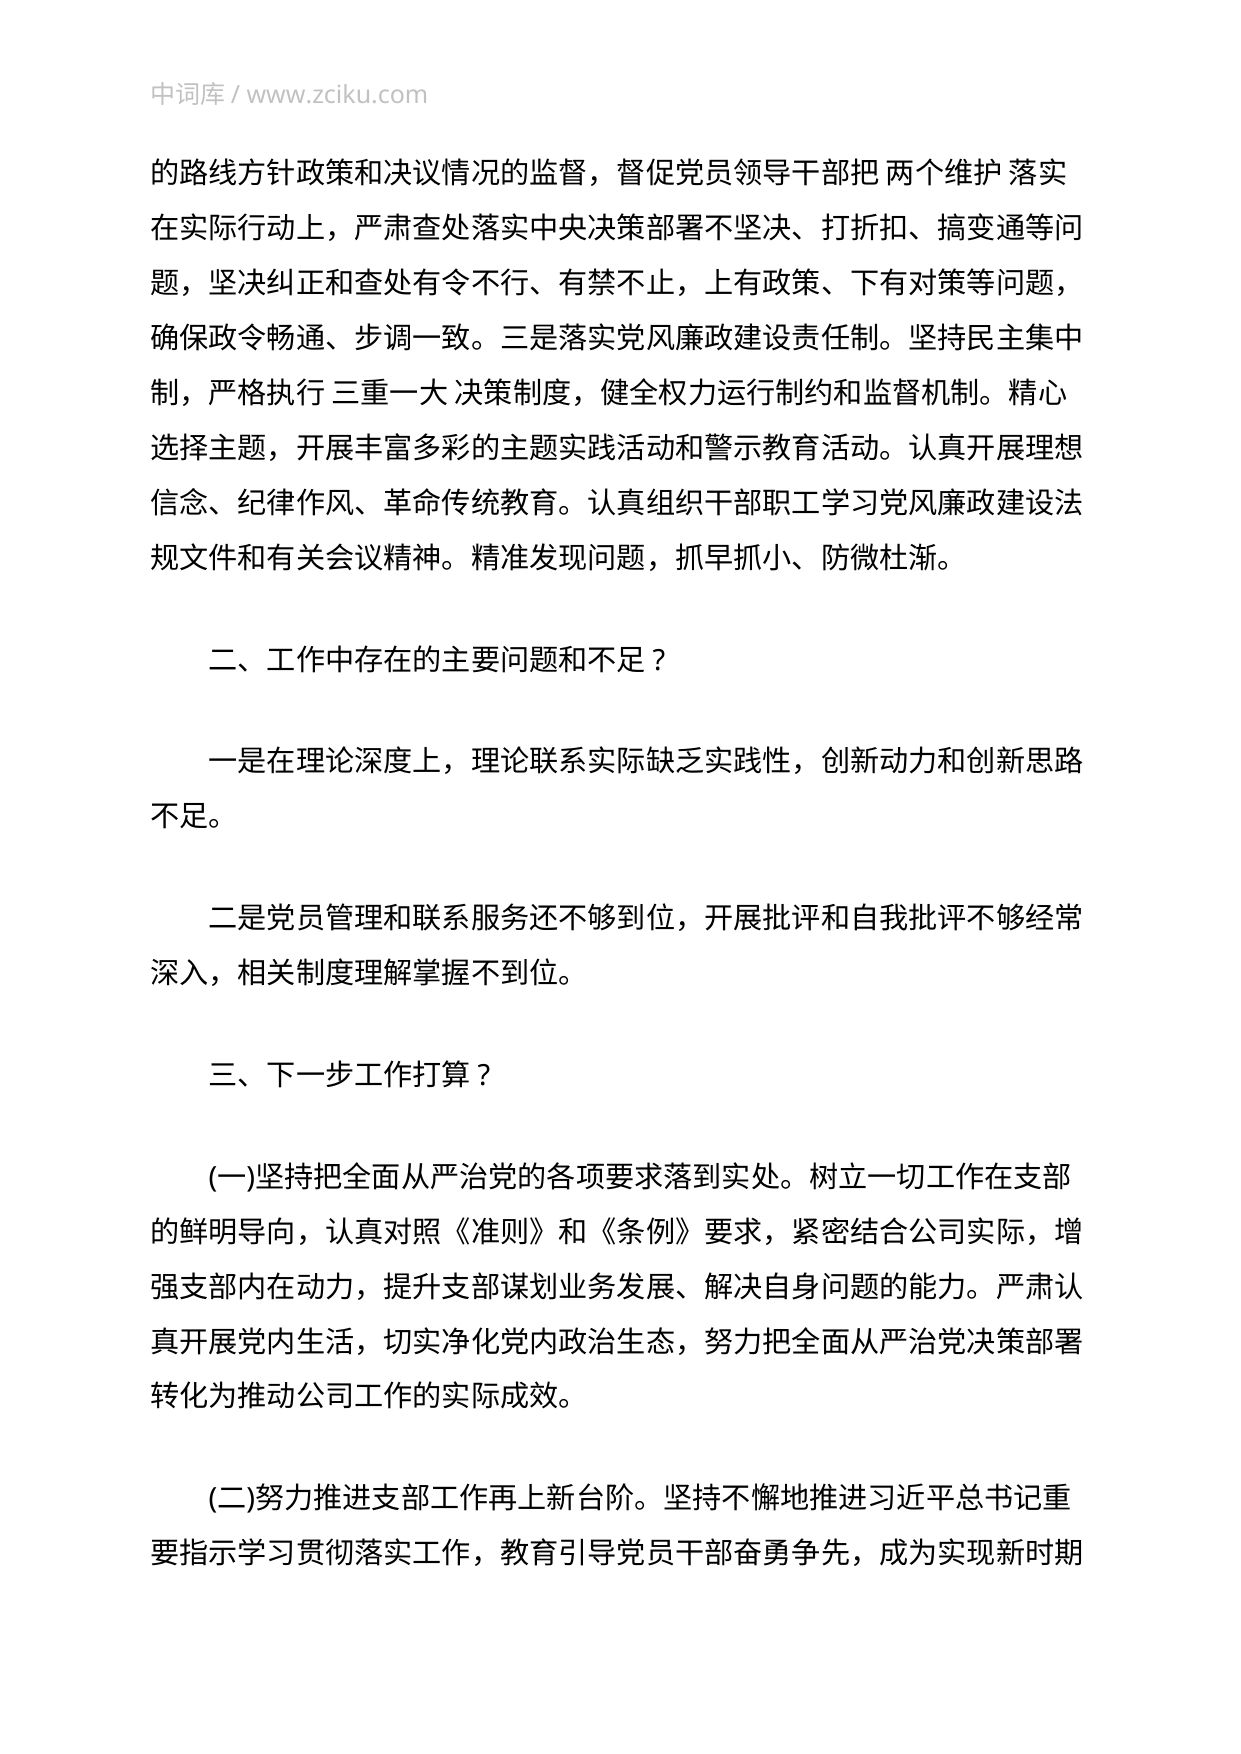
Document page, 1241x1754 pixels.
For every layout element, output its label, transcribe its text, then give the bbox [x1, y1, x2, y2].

text 二是党员管理和联系服务还不够到位，开展批评和自我批评不够经常深入，相关制度理解掌握不到位。 [150, 895, 1090, 992]
text (一)坚持把全面从严治党的各项要求落到实处。树立一切工作在支部的鲜明导向，认真对照《准则》和《条例》要求，紧密结合公司实际，增强支部内在动力，提升支部谋划业务发展、解决自身问题的能力。严肃认真开展党内生活，切实净化党内政治生态，努力把全面从严治党决策部署转化为推动公司工作的实际成效。 [150, 1153, 1090, 1415]
text 三、下一步工作打算 ? [150, 1051, 1090, 1094]
text 一是在理论深度上，理论联系实际缺乏实践性，创新动力和创新思路不足。 [150, 738, 1090, 835]
text 二、工作中存在的主要问题和不足 ? [150, 636, 1090, 678]
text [150, 150, 1090, 577]
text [150, 1475, 1090, 1572]
